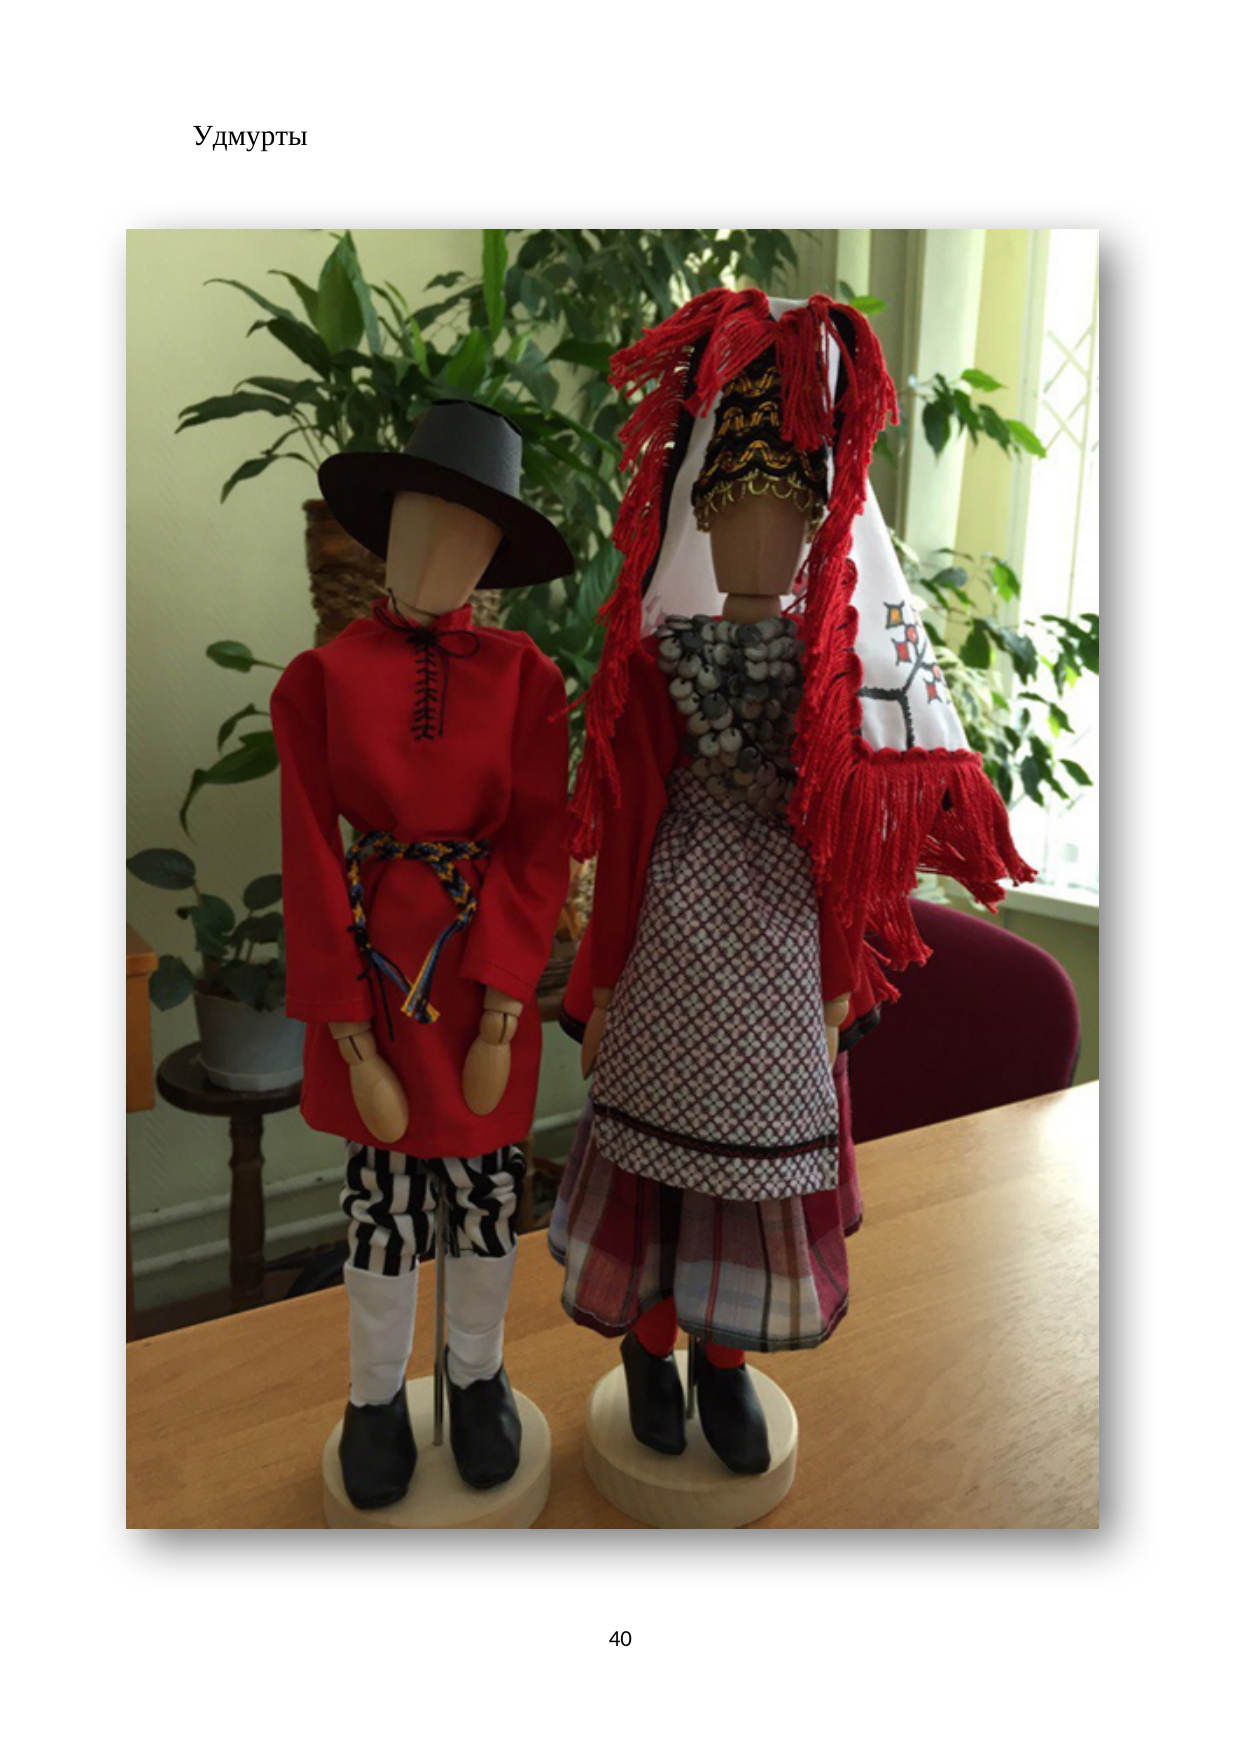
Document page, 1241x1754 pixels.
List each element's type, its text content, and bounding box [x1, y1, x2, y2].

text Удмурты [118, 118, 1122, 152]
picture [126, 229, 1099, 1529]
